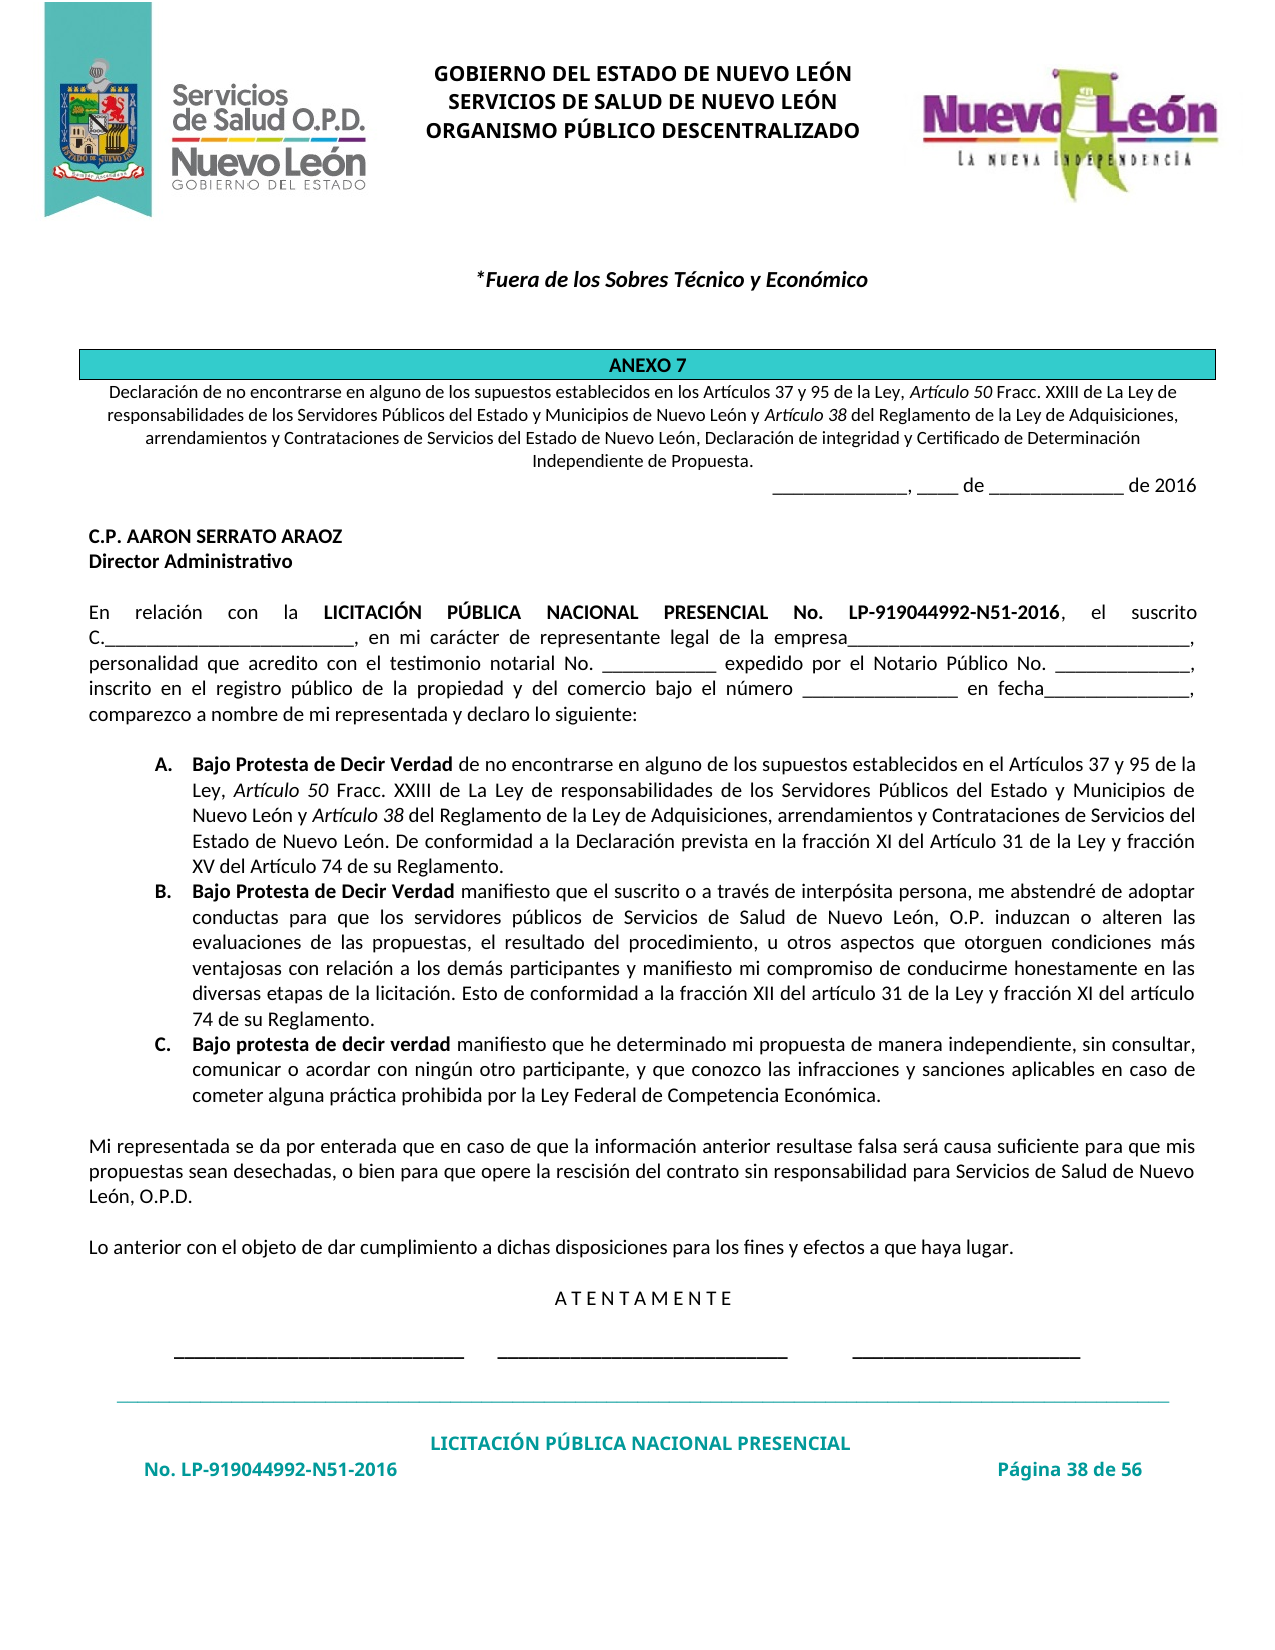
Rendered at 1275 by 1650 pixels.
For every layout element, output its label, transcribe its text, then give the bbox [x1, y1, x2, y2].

text Declaración de no encontrarse en alguno de los supuestos establecidos en los Artículos 37 y 95 de la Ley, Artículo 50 Fracc. XXIII de La Ley de responsabilidades de los Servidores Públicos del Estado y Municipios de Nuevo León y Artículo 38 del Reglamento de la Ley de Adquisiciones, arrendamientos y Contrataciones de Servicios del Estado de Nuevo León, Declaración de integridad y Certificado de Determinación Independiente de Propuesta. [89, 380, 1197, 472]
table_header ____________________________ Nombre del representante legal [158, 1336, 481, 1381]
text Lo anterior con el objeto de dar cumplimiento a dichas disposiciones para los fines y efectos a que haya lugar. [89, 1234, 1197, 1260]
text C.P. AARON SERRATO ARAOZ [89, 523, 1197, 548]
list Bajo Protesta de Decir Verdad manifiesto que el suscrito o a través de interpósita persona, me abstendré de adoptar conductas para que los servidores públicos de Servicios de Salud de Nuevo León, O.P. induzcan o alteren las evaluaciones de las propuestas, el resultado del procedimiento, u otros aspectos que otorguen condiciones más ventajosas con relación a los demás participantes y manifiesto mi compromiso de conducirme honestamente en las diversas etapas de la licitación. Esto de conformidad a la fracción XII del artículo 31 de la Ley y fracción XI del artículo 74 de su Reglamento. [154, 879, 1197, 1031]
picture [15, 2, 1249, 229]
text Director Administrativo [89, 548, 1197, 574]
list Bajo protesta de decir verdad manifiesto que he determinado mi propuesta de manera independiente, sin consultar, comunicar o acordar con ningún otro participante, y que conozco las infracciones y sanciones aplicables en caso de cometer alguna práctica prohibida por la Ley Federal de Competencia Económica. [154, 1031, 1197, 1107]
text ANEXO 7 [80, 350, 1215, 379]
list Bajo Protesta de Decir Verdad de no encontrarse en alguno de los supuestos establecidos en el Artículos 37 y 95 de la Ley, Artículo 50 Fracc. XXIII de La Ley de responsabilidades de los Servidores Públicos del Estado y Municipios de Nuevo León y Artículo 38 del Reglamento de la Ley de Adquisiciones, arrendamientos y Contrataciones de Servicios del Estado de Nuevo León. De conformidad a la Declaración prevista en la fracción XI del Artículo 31 de la Ley y fracción XV del Artículo 74 de su Reglamento. [154, 752, 1197, 879]
text A T E N T A M E N T E [89, 1285, 1197, 1311]
text _____________, ____ de _____________ de 2016 [89, 472, 1197, 497]
table_header ____________________________ Cargo en la empresa licitante [481, 1336, 804, 1381]
text *Fuera de los Sobres Técnico y Económico [148, 265, 1197, 293]
text Mi representada se da por enterada que en caso de que la información anterior resultase falsa será causa suficiente para que mis propuestas sean desechadas, o bien para que opere la rescisión del contrato sin responsabilidad para Servicios de Salud de Nuevo León, O.P.D. [89, 1133, 1197, 1209]
table_header ______________________ Firma [805, 1336, 1128, 1381]
text En relación con la LICITACIÓN PÚBLICA NACIONAL PRESENCIAL No. LP-919044992-N51-2016, el suscrito C.________________________, en mi carácter de representante legal de la empresa_________________________________, personalidad que acredito con el testimonio notarial No. ___________ expedido por el Notario Público No. _____________, inscrito en el registro público de la propiedad y del comercio bajo el número _______________ en fecha______________, comparezco a nombre de mi representada y declaro lo siguiente: [89, 599, 1197, 726]
